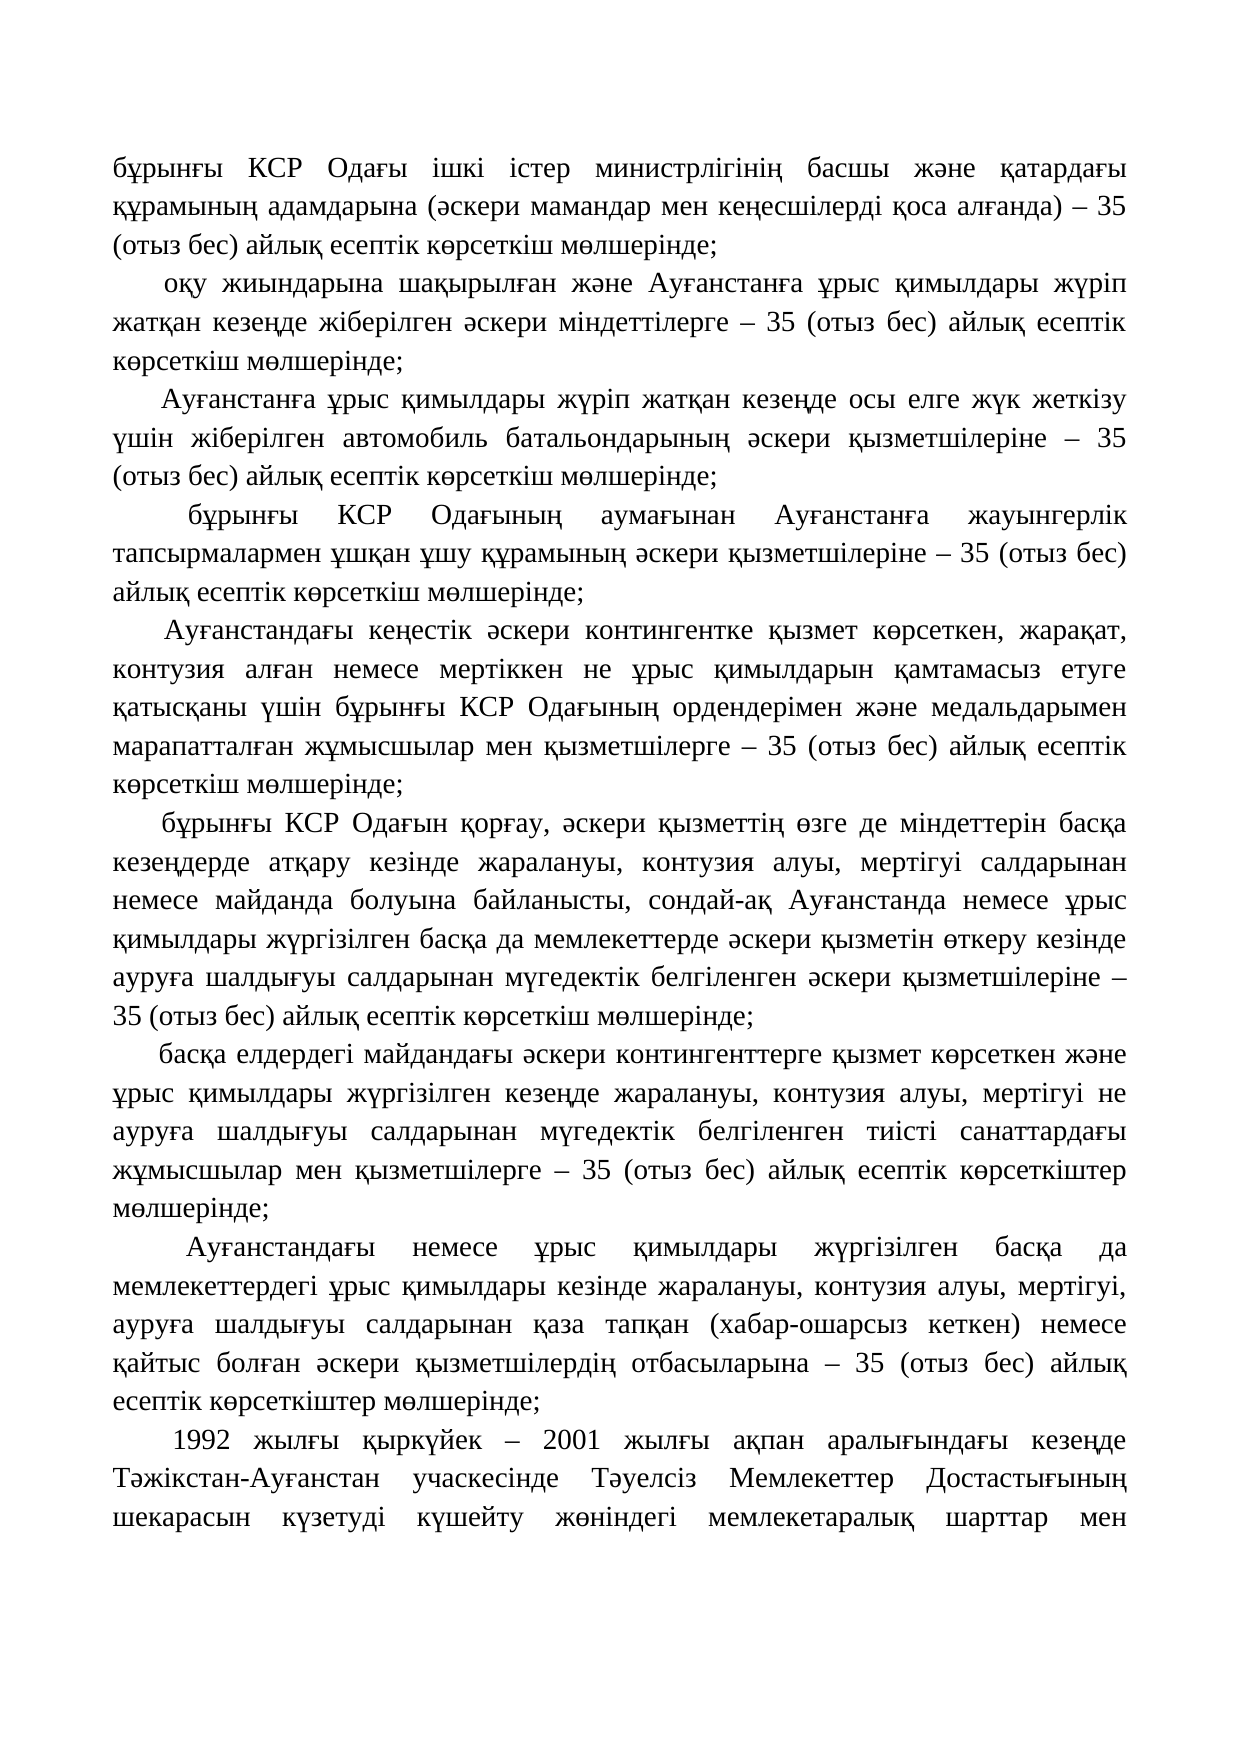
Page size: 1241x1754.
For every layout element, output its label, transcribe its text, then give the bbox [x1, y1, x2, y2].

text Ауғанстанға ұрыс қимылдары жүрiп жатқан кезеңде осы елге жүк жеткiзу үшiн жiберiлген автомобиль батальондарының әскери қызметшiлерiне – 35 (отыз бес) айлық есептік көрсеткіш мөлшерінде; [112, 381, 1128, 492]
text Ауғанстандағы кеңестік әскери контингентке қызмет көрсеткен, жарақат, контузия алған немесе мертіккен не ұрыс қимылдарын қамтамасыз етуге қатысқаны үшін бұрынғы КСР Одағының ордендерiмен және медальдарымен марапатталған жұмысшылар мен қызметшiлерге – 35 (отыз бес) айлық есептік көрсеткіш мөлшерінде; [112, 612, 1128, 800]
text оқу жиындарына шақырылған және Ауғанстанға ұрыс қимылдары жүрiп жатқан кезеңде жiберiлген әскери мiндеттiлерге – 35 (отыз бес) айлық есептік көрсеткіш мөлшерінде; [112, 266, 1128, 376]
text басқа елдердегі майдандағы әскери контингенттерге қызмет көрсеткен және ұрыс қимылдары жүргізілген кезеңде жаралануы, контузия алуы, мертігуі не ауруға шалдығуы салдарынан мүгедектік белгіленген тиісті санаттардағы жұмысшылар мен қызметшілерге – 35 (отыз бес) айлық есептік көрсеткіштер мөлшерінде; [112, 1036, 1128, 1224]
text бұрынғы КСР Одағын қорғау, әскери қызметтің өзге де міндеттерін басқа кезеңдерде атқару кезінде жаралануы, контузия алуы, мертігуі салдарынан немесе майданда болуына байланысты, сондай-ақ Ауғанстанда немесе ұрыс қимылдары жүргізілген басқа да мемлекеттерде әскери қызметін өткеру кезінде ауруға шалдығуы салдарынан мүгедектік белгіленген әскери қызметшілеріне – 35 (отыз бес) айлық есептік көрсеткіш мөлшерінде; [112, 805, 1128, 1031]
text Ауғанстандағы немесе ұрыс қимылдары жүргізілген басқа да мемлекеттердегі ұрыс қимылдары кезінде жаралануы, контузия алуы, мертігуі, ауруға шалдығуы салдарынан қаза тапқан (хабар-ошарсыз кеткен) немесе қайтыс болған әскери қызметшілердің отбасыларына – 35 (отыз бес) айлық есептік көрсеткіштер мөлшерінде; [112, 1229, 1128, 1417]
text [112, 1422, 1128, 1532]
text бұрынғы КСР Одағының аумағынан Ауғанстанға жауынгерлiк тапсырмалармен ұшқан ұшу құрамының әскери қызметшiлерiне – 35 (отыз бес) айлық есептік көрсеткіш мөлшерінде; [112, 497, 1128, 607]
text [112, 150, 1128, 261]
